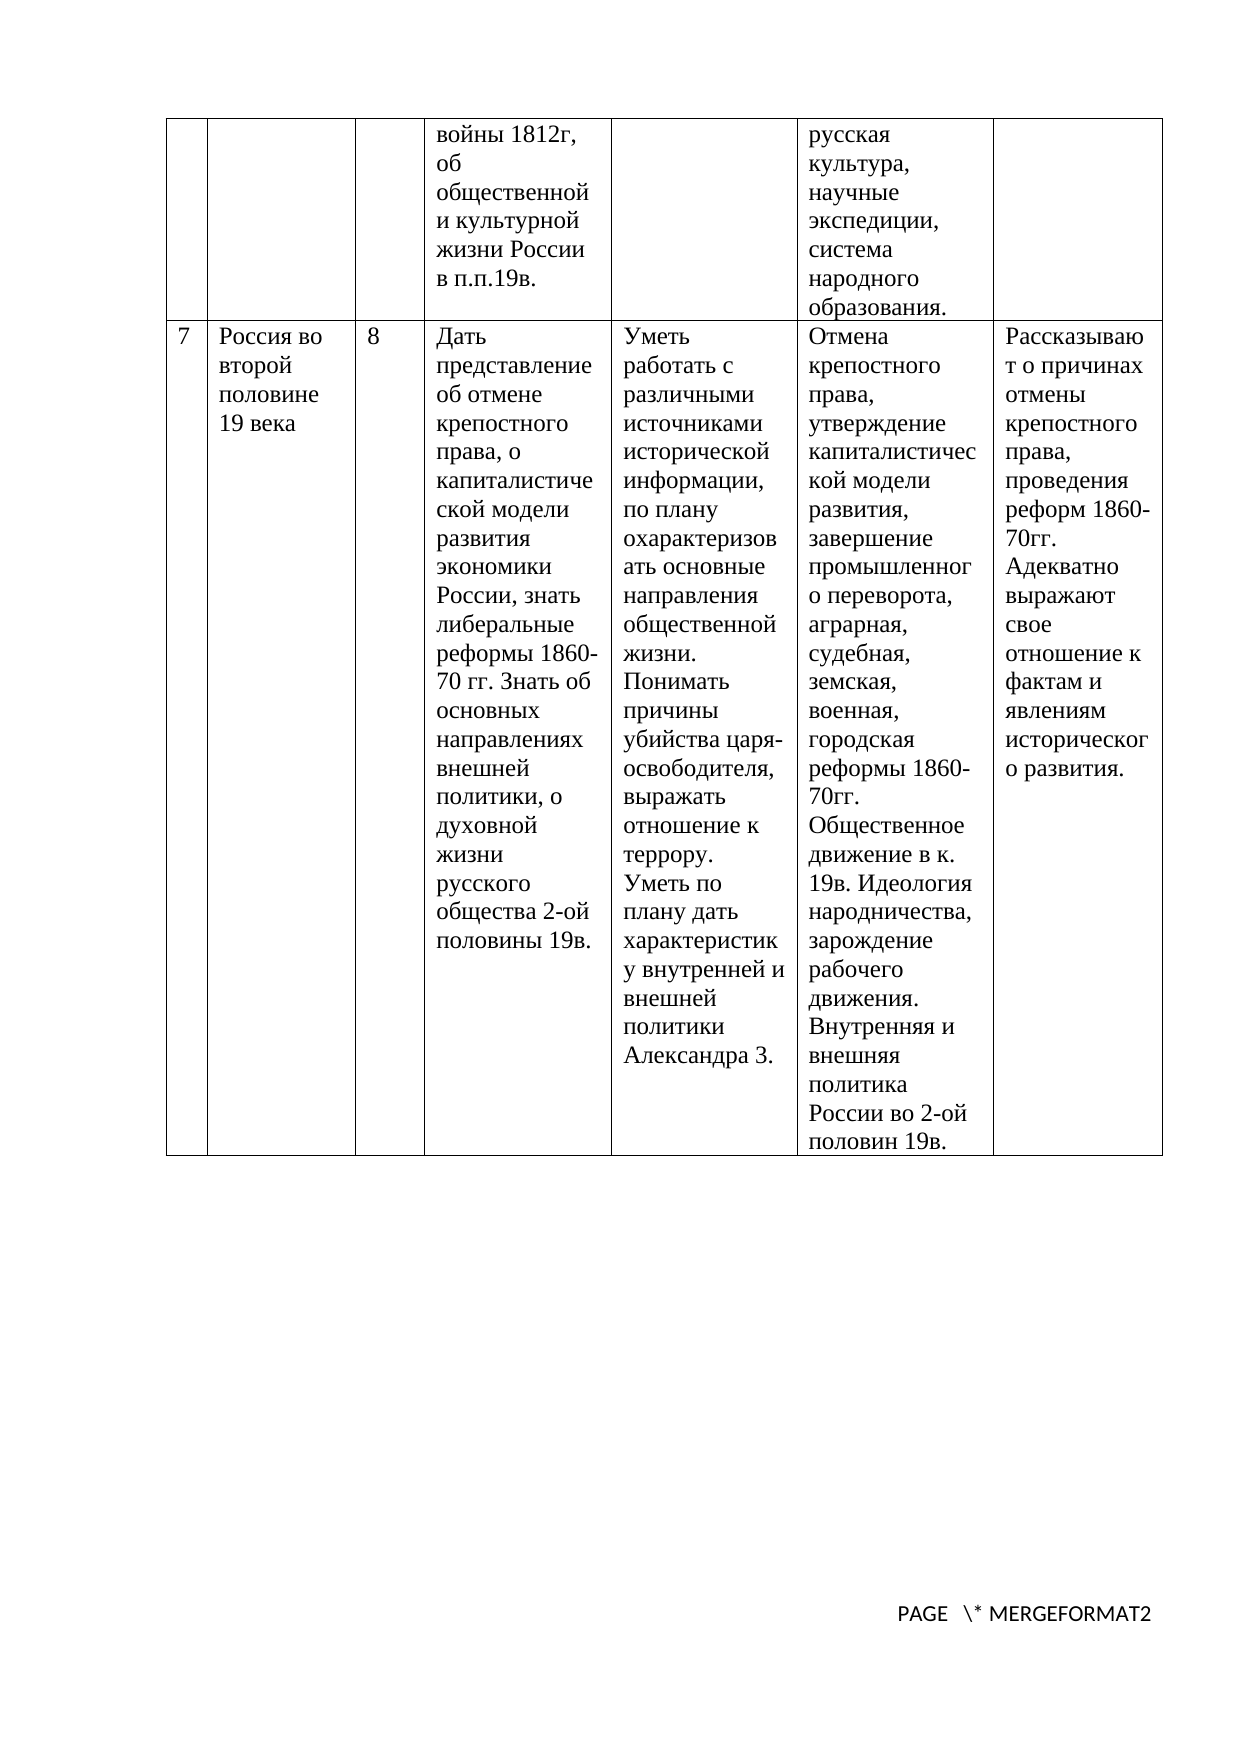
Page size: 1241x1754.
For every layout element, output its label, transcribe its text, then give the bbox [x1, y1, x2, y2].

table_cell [208, 119, 355, 320]
table_cell Россия во второй половине 19 века [208, 321, 355, 1155]
table_cell 7 [167, 321, 207, 1155]
table_cell 10 [356, 119, 424, 320]
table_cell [612, 119, 797, 320]
table_cell Уметь работать с различными источниками исторической информации, по плану охарактеризовать основные направления общественной жизни. Понимать причины убийства царя-освободителя, выражать отношение к террору. Уметь по плану дать характеристику внутренней и внешней политики Александра 3. [612, 321, 797, 1155]
table_cell 6 [167, 119, 207, 320]
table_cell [798, 119, 993, 320]
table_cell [425, 119, 611, 320]
table_cell Дать представление об отмене крепостного права, о капиталистической модели развития экономики России, знать либеральные реформы 1860-70 гг. Знать об основных направлениях внешней политики, о духовной жизни русского общества 2-ой половины 19в. [425, 321, 611, 1155]
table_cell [994, 119, 1162, 320]
table_cell 8 [356, 321, 424, 1155]
table_cell Отмена крепостного права, утверждение капиталистической модели развития, завершение промышленного переворота, аграрная, судебная, земская, военная, городская реформы 1860- 70гг. Общественное движение в к. 19в. Идеология народничества, зарождение рабочего движения. Внутренняя и внешняя политика России во 2-ой половин 19в. [798, 321, 993, 1155]
table_cell Рассказывают о причинах отмены крепостного права, проведения реформ 1860-70гг. Адекватно выражают свое отношение к фактам и явлениям исторического развития. [994, 321, 1162, 1155]
